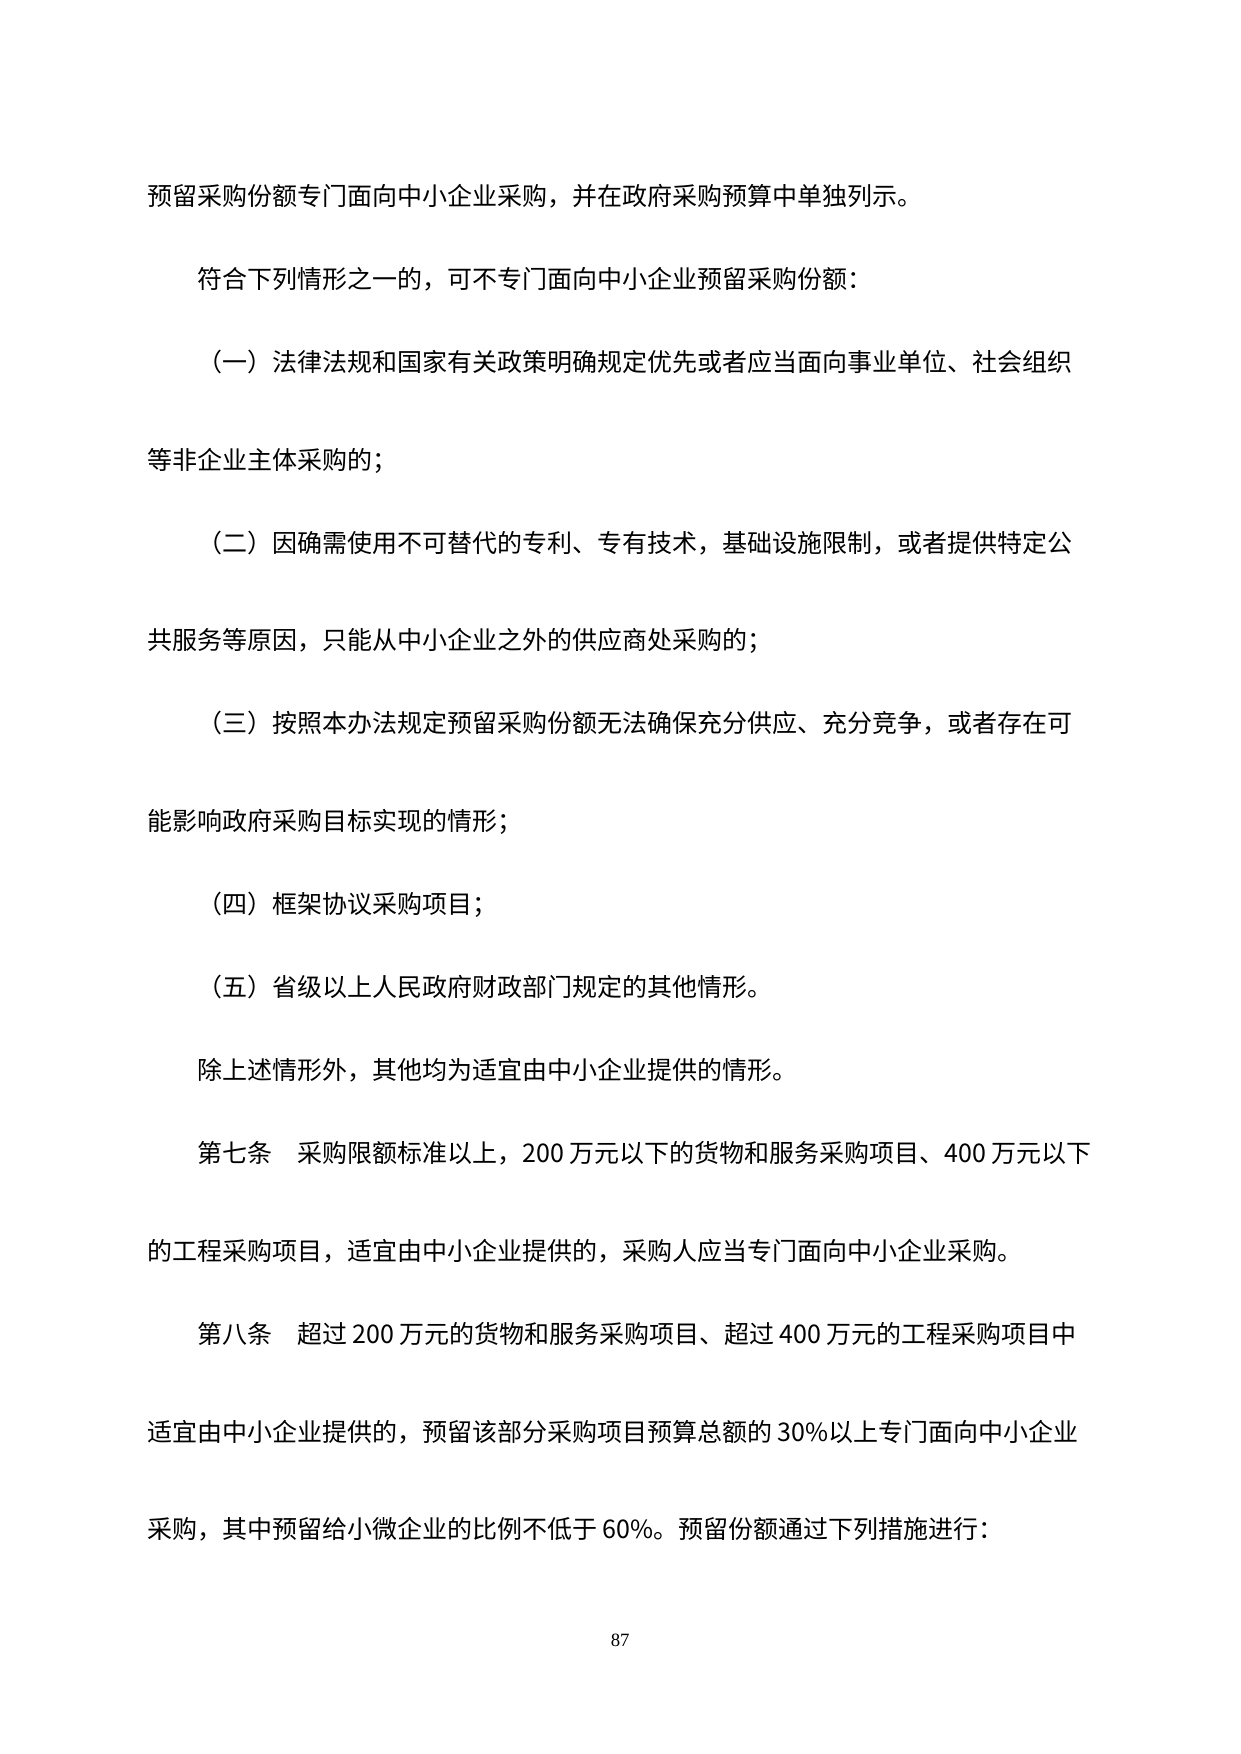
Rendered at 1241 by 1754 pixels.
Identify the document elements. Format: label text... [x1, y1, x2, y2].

text （四）框架协议采购项目； [148, 870, 1092, 935]
text 第八条 超过200万元的货物和服务采购项目、超过400万元的工程采购项目中适宜由中小企业提供的，预留该部分采购项目预算总额的30%以上专门面向中小企业采购，其中预留给小微企业的比例不低于60%。预留份额通过下列措施进行： [148, 1300, 1092, 1560]
text （二）因确需使用不可替代的专利、专有技术，基础设施限制，或者提供特定公共服务等原因，只能从中小企业之外的供应商处采购的； [148, 509, 1092, 671]
text 除上述情形外，其他均为适宜由中小企业提供的情形。 [148, 1036, 1092, 1101]
text （三）按照本办法规定预留采购份额无法确保充分供应、充分竞争，或者存在可能影响政府采购目标实现的情形； [148, 689, 1092, 852]
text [148, 162, 1092, 227]
text （一）法律法规和国家有关政策明确规定优先或者应当面向事业单位、社会组织等非企业主体采购的； [148, 328, 1092, 491]
text 符合下列情形之一的，可不专门面向中小企业预留采购份额： [148, 245, 1092, 310]
text 第七条 采购限额标准以上，200万元以下的货物和服务采购项目、400万元以下的工程采购项目，适宜由中小企业提供的，采购人应当专门面向中小企业采购。 [148, 1119, 1092, 1282]
text （五）省级以上人民政府财政部门规定的其他情形。 [148, 953, 1092, 1018]
